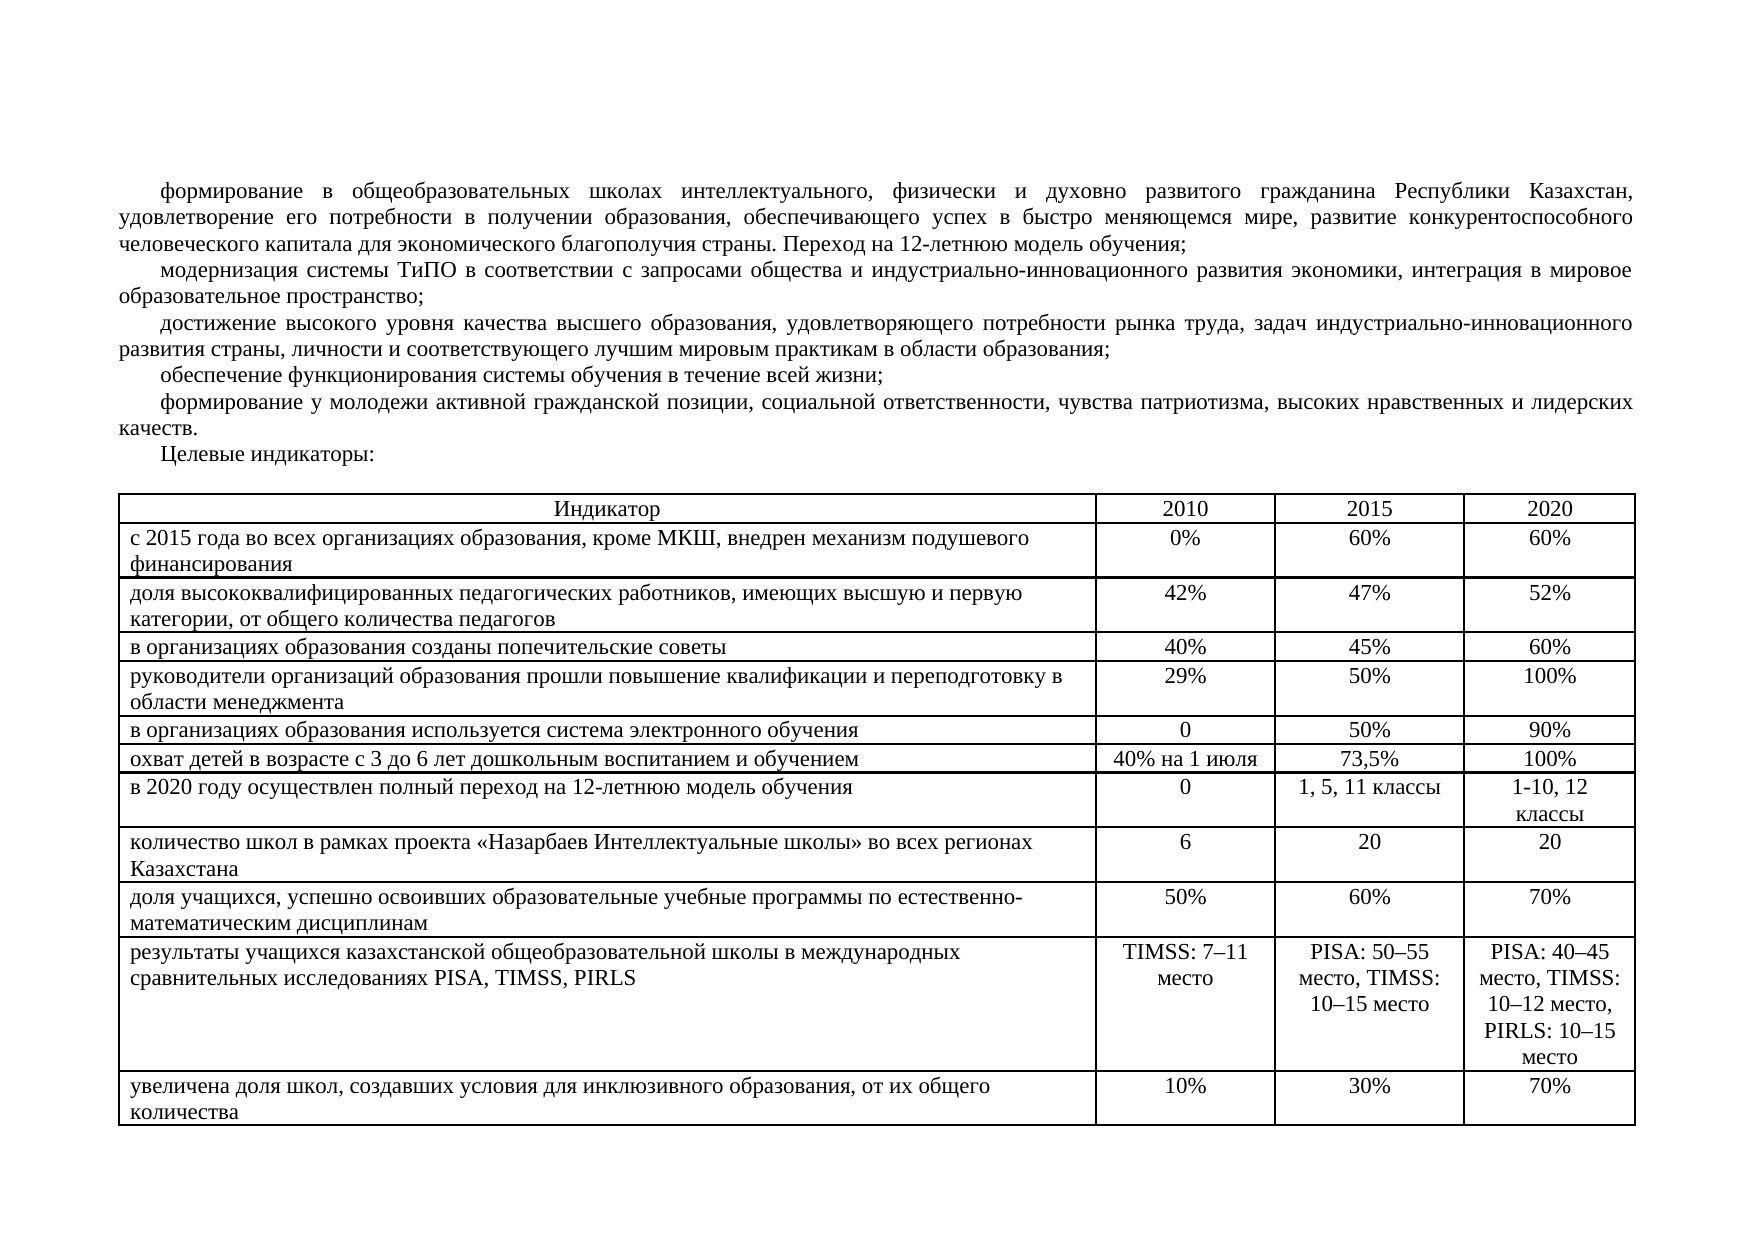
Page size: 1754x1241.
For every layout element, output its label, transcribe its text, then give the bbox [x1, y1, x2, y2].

table_header Индикатор [120, 495, 1095, 522]
table_cell 47% [1276, 579, 1463, 631]
table_cell PISA: 50–55 место, TIMSS: 10–15 место [1276, 938, 1463, 1069]
table_cell TIMSS: 7–11 место [1097, 938, 1274, 1069]
table_cell 70% [1465, 1072, 1634, 1124]
table_cell 60% [1276, 883, 1463, 936]
table_cell 40% [1097, 633, 1274, 660]
table_cell 100% [1465, 662, 1634, 714]
table_cell в организациях образования созданы попечительские советы [120, 633, 1095, 660]
table_cell 70% [1465, 883, 1634, 936]
table_cell 20 [1465, 828, 1634, 881]
table_cell PISA: 40–45 место, TIMSS: 10–12 место, PIRLS: 10–15 место [1465, 938, 1634, 1069]
table_cell 45% [1276, 633, 1463, 660]
text формирование у молодежи активной гражданской позиции, социальной ответственности, чувства патриотизма, высоких нравственных и лидерских качеств. [118, 388, 1635, 441]
table_cell увеличена доля школ, создавших условия для инклюзивного образования, от их общего количества [120, 1072, 1095, 1124]
table_cell 1, 5, 11 классы [1276, 774, 1463, 826]
table_cell 50% [1276, 662, 1463, 714]
table_cell 50% [1276, 717, 1463, 743]
table_cell доля учащихся, успешно освоивших образовательные учебные программы по естественно-математическим дисциплинам [120, 883, 1095, 936]
table_cell 60% [1465, 524, 1634, 576]
table_cell 60% [1276, 524, 1463, 576]
table_cell количество школ в рамках проекта «Назарбаев Интеллектуальные школы» во всех регионах Казахстана [120, 828, 1095, 881]
table_cell 0 [1097, 717, 1274, 743]
table_cell результаты учащихся казахстанской общеобразовательной школы в международных сравнительных исследованиях PISA, TIMSS, PIRLS [120, 938, 1095, 1069]
table_header 2010 [1097, 495, 1274, 522]
table_cell 10% [1097, 1072, 1274, 1124]
table_cell 0 [1097, 774, 1274, 826]
table_header 2015 [1276, 495, 1463, 522]
table_cell 52% [1465, 579, 1634, 631]
text Целевые индикаторы: [118, 441, 1635, 467]
table_cell 0% [1097, 524, 1274, 576]
table_cell руководители организаций образования прошли повышение квалификации и переподготовку в области менеджмента [120, 662, 1095, 714]
table_cell 29% [1097, 662, 1274, 714]
table_cell доля высококвалифицированных педагогических работников, имеющих высшую и первую категории, от общего количества педагогов [120, 579, 1095, 631]
table_cell 50% [1097, 883, 1274, 936]
table_cell 60% [1465, 633, 1634, 660]
table_cell 30% [1276, 1072, 1463, 1124]
table_cell 6 [1097, 828, 1274, 881]
table_cell 90% [1465, 717, 1634, 743]
table_cell 20 [1276, 828, 1463, 881]
table_cell 100% [1465, 745, 1634, 771]
text модернизация системы ТиПО в соответствии с запросами общества и индустриально-инновационного развития экономики, интеграция в мировое образовательное пространство; [118, 256, 1635, 309]
table_cell 40% на 1 июля [1097, 745, 1274, 771]
table_cell 73,5% [1276, 745, 1463, 771]
text достижение высокого уровня качества высшего образования, удовлетворяющего потребности рынка труда, задач индустриально-инновационного развития страны, личности и соответствующего лучшим мировым практикам в области образования; [118, 309, 1635, 361]
table_cell 1-10, 12 классы [1465, 774, 1634, 826]
table_cell с 2015 года во всех организациях образования, кроме МКШ, внедрен механизм подушевого финансирования [120, 524, 1095, 576]
text формирование в общеобразовательных школах интеллектуального, физически и духовно развитого гражданина Республики Казахстан, удовлетворение его потребности в получении образования, обеспечивающего успех в быстро меняющемся мире, развитие конкурентоспособного человеческого капитала для экономического благополучия страны. Переход на 12-летнюю модель обучения; [118, 177, 1635, 256]
table_cell в организациях образования используется система электронного обучения [120, 717, 1095, 743]
table_cell в 2020 году осуществлен полный переход на 12-летнюю модель обучения [120, 774, 1095, 826]
text обеспечение функционирования системы обучения в течение всей жизни; [118, 361, 1635, 388]
table_header 2020 [1465, 495, 1634, 522]
table_cell охват детей в возрасте с 3 до 6 лет дошкольным воспитанием и обучением [120, 745, 1095, 771]
table_cell 42% [1097, 579, 1274, 631]
